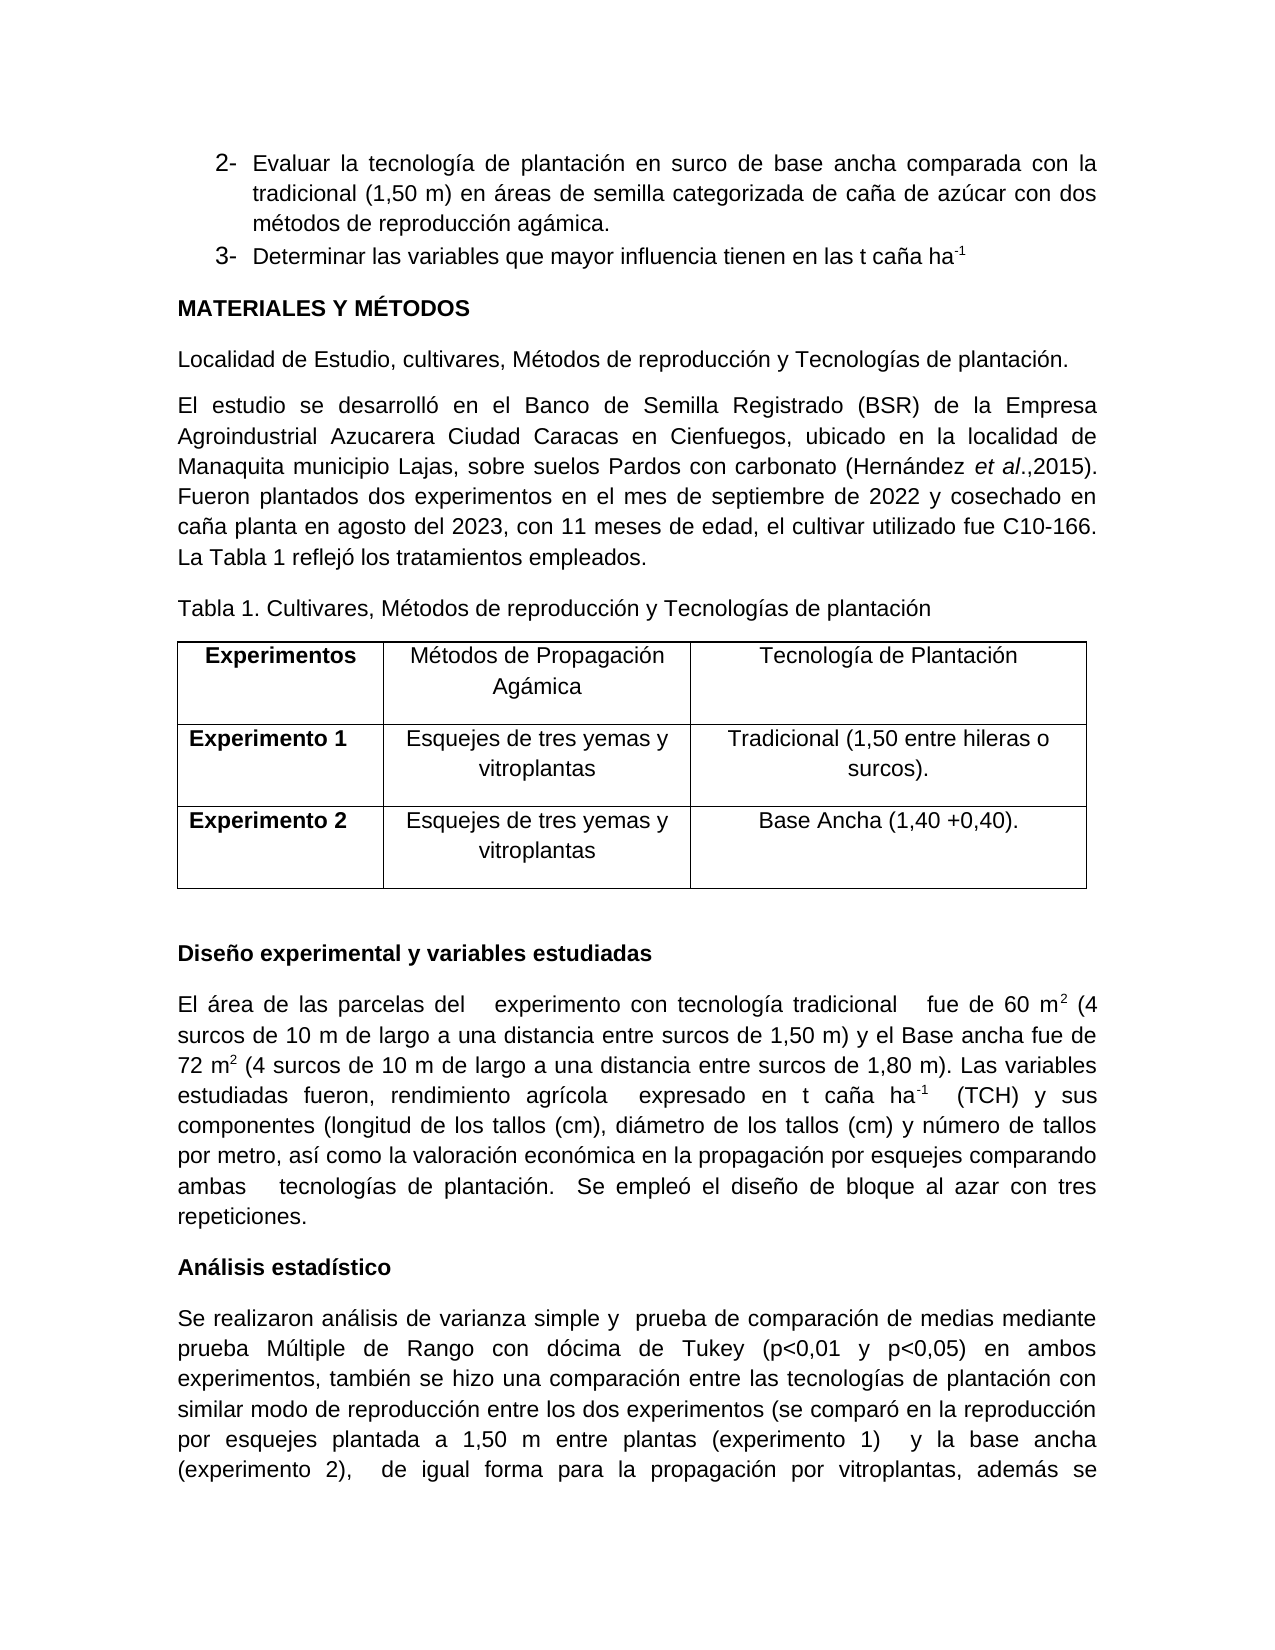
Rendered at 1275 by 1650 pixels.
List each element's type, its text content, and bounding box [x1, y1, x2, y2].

text Diseño experimental y variables estudiadas [177, 940, 1098, 967]
text MATERIALES Y MÉTODOS [177, 294, 1098, 321]
table_cell Esquejes de tres yemas y vitroplantas [384, 725, 690, 806]
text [177, 1305, 1098, 1482]
list Determinar las variables que mayor influencia tienen en las t caña ha-1 [215, 241, 1098, 269]
table_cell Tradicional (1,50 entre hileras o surcos). [691, 725, 1086, 806]
table_cell Experimento 2 [178, 807, 383, 888]
table_cell Esquejes de tres yemas y vitroplantas [384, 807, 690, 888]
table_cell Base Ancha (1,40 +0,40). [691, 807, 1086, 888]
text El estudio se desarrolló en el Banco de Semilla Registrado (BSR) de la Empresa Agroindustrial Azucarera Ciudad Caracas en Cienfuegos, ubicado en la localidad de Manaquita municipio Lajas, sobre suelos Pardos con carbonato (Hernández et al.,2015). Fueron plantados dos experimentos en el mes de septiembre de 2022 y cosechado en caña planta en agosto del 2023, con 11 meses de edad, el cultivar utilizado fue C10-166. La Tabla 1 reflejó los tratamientos empleados. [177, 392, 1098, 570]
list Evaluar la tecnología de plantación en surco de base ancha comparada con la tradicional (1,50 m) en áreas de semilla categorizada de caña de azúcar con dos métodos de reproducción agámica. [215, 148, 1098, 237]
text El área de las parcelas del experimento con tecnología tradicional fue de 60 m2 (4 surcos de 10 m de largo a una distancia entre surcos de 1,50 m) y el Base ancha fue de 72 m2 (4 surcos de 10 m de largo a una distancia entre surcos de 1,80 m). Las variables estudiadas fueron, rendimiento agrícola expresado en t caña ha-1 (TCH) y sus componentes (longitud de los tallos (cm), diámetro de los tallos (cm) y número de tallos por metro, así como la valoración económica en la propagación por esquejes comparando ambas tecnologías de plantación. Se empleó el diseño de bloque al azar con tres repeticiones. [177, 991, 1098, 1229]
table_header Métodos de Propagación Agámica [384, 643, 690, 724]
text Tabla 1. Cultivares, Métodos de reproducción y Tecnologías de plantación [177, 594, 1098, 621]
text Localidad de Estudio, cultivares, Métodos de reproducción y Tecnologías de plantación. [177, 346, 1098, 372]
table_cell Experimento 1 [178, 725, 383, 806]
table_header Experimentos [178, 643, 383, 724]
text Análisis estadístico [177, 1254, 1098, 1280]
table_header Tecnología de Plantación [691, 643, 1086, 724]
